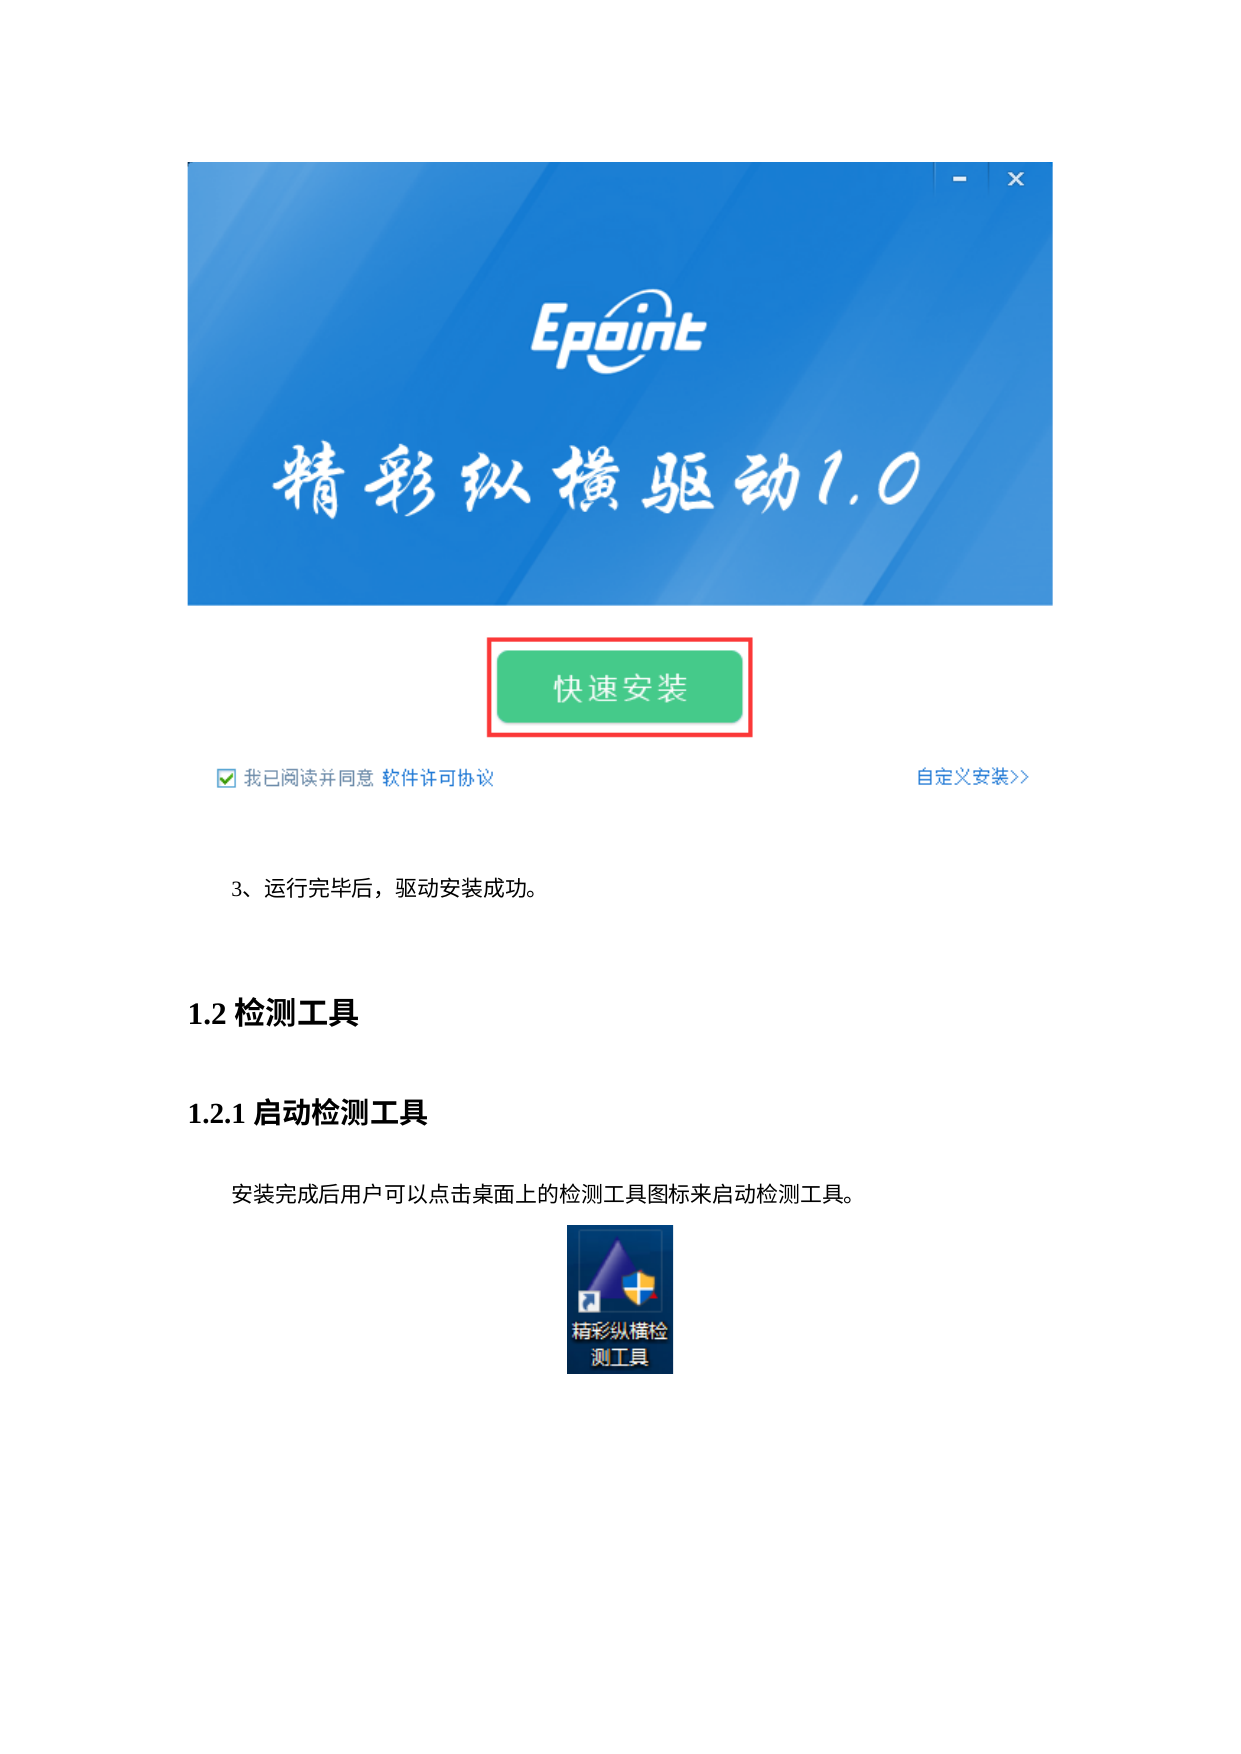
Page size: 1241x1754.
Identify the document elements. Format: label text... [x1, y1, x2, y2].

subtitle 检测工具 [187, 978, 1053, 1043]
text 3、运行完毕后，驱动安装成功。 [187, 870, 1053, 903]
picture [187, 162, 1053, 811]
subtitle 启动检测工具 [187, 1078, 1053, 1143]
text 安装完成后用户可以点击桌面上的检测工具图标来启动检测工具。 [187, 1177, 1053, 1209]
picture [567, 1225, 674, 1374]
